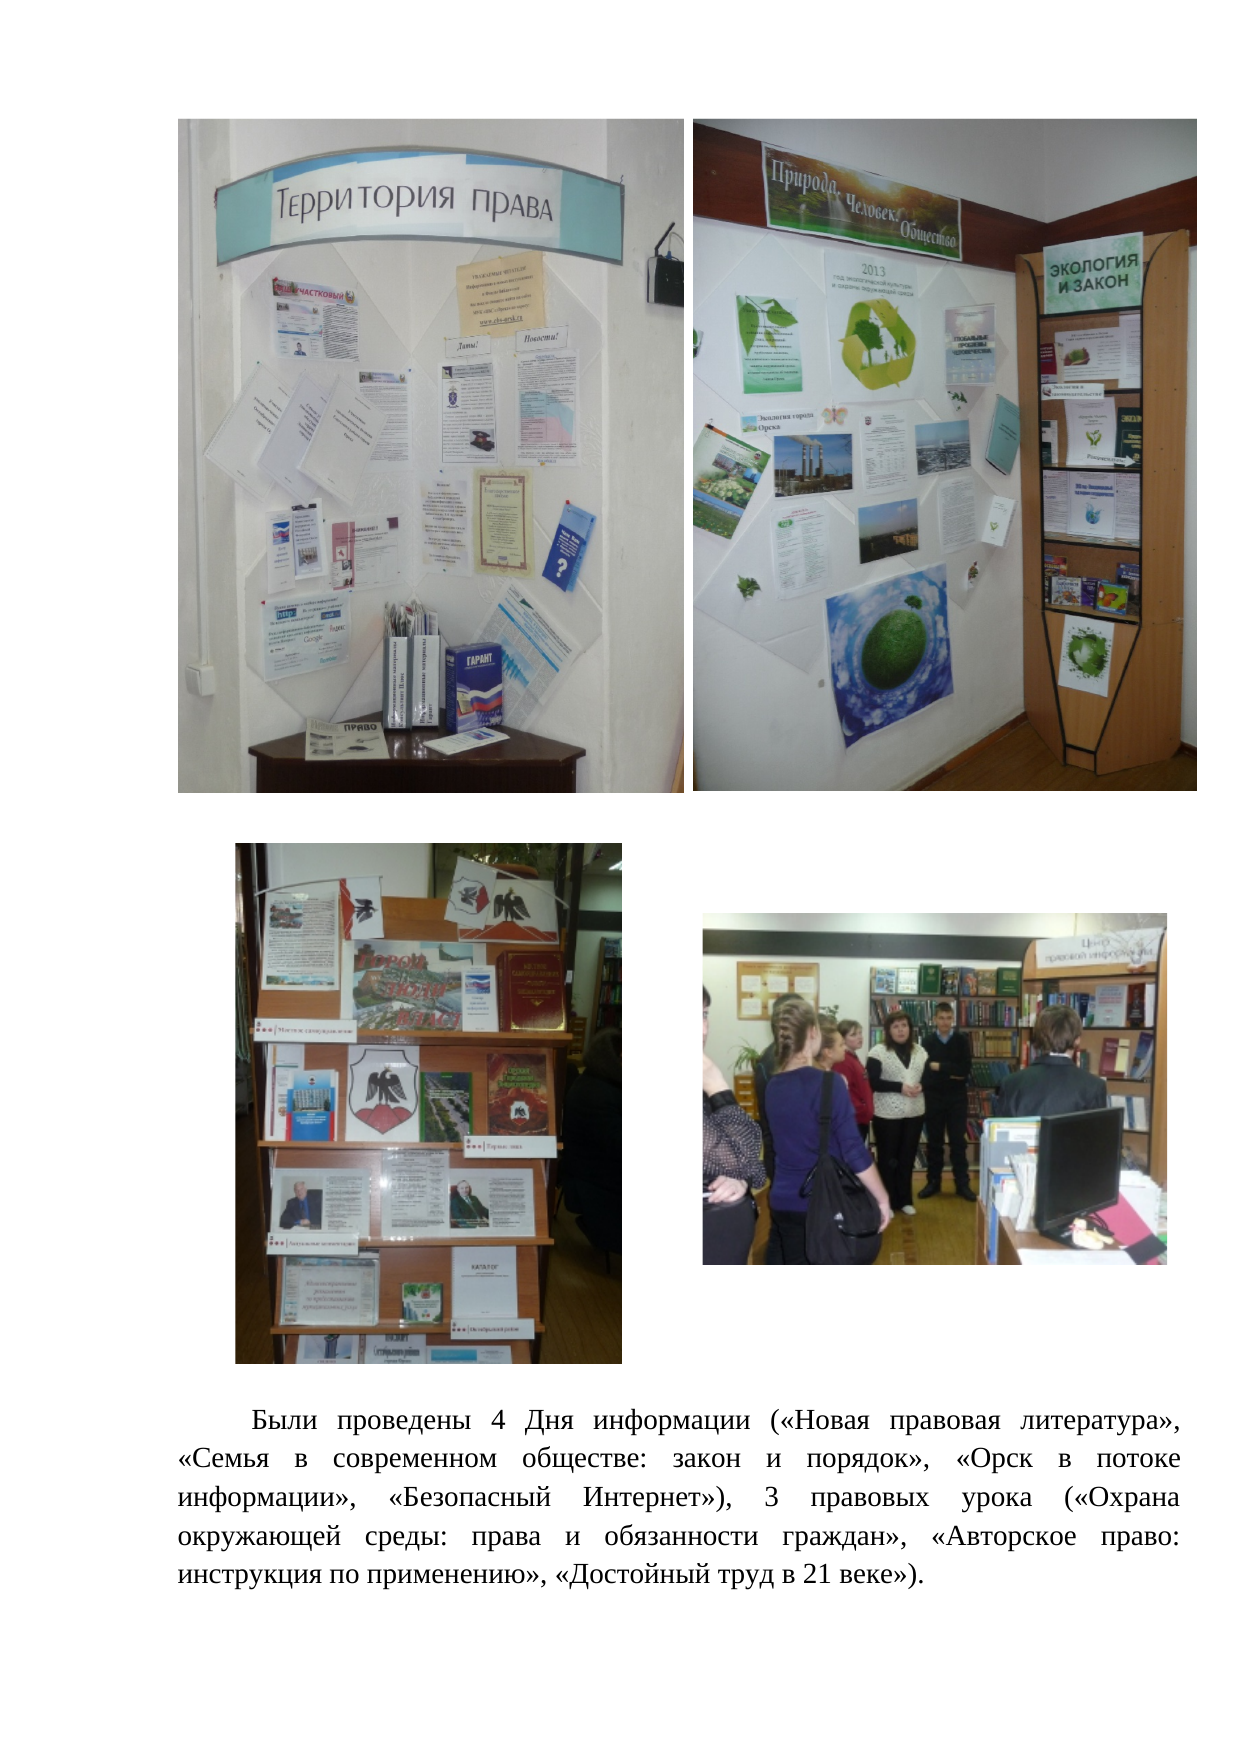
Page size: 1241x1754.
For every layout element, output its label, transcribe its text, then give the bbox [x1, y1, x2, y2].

picture [178, 119, 684, 792]
table_cell [177, 837, 680, 1363]
table_cell [680, 837, 1181, 1363]
picture [234, 843, 622, 1361]
picture [701, 913, 1168, 1264]
picture [693, 119, 1197, 790]
text Были проведены 4 Дня информации («Новая правовая литература», «Семья в современном обществе: закон и порядок», «Орск в потоке информации», «Безопасный Интернет»), 3 правовых урока («Охрана окружающей среды: права и обязанности граждан», «Авторское право: инструкция по применению», «Достойный труд в 21 веке»). [177, 1402, 1181, 1590]
table_header [177, 118, 680, 837]
table_header [680, 118, 1181, 837]
